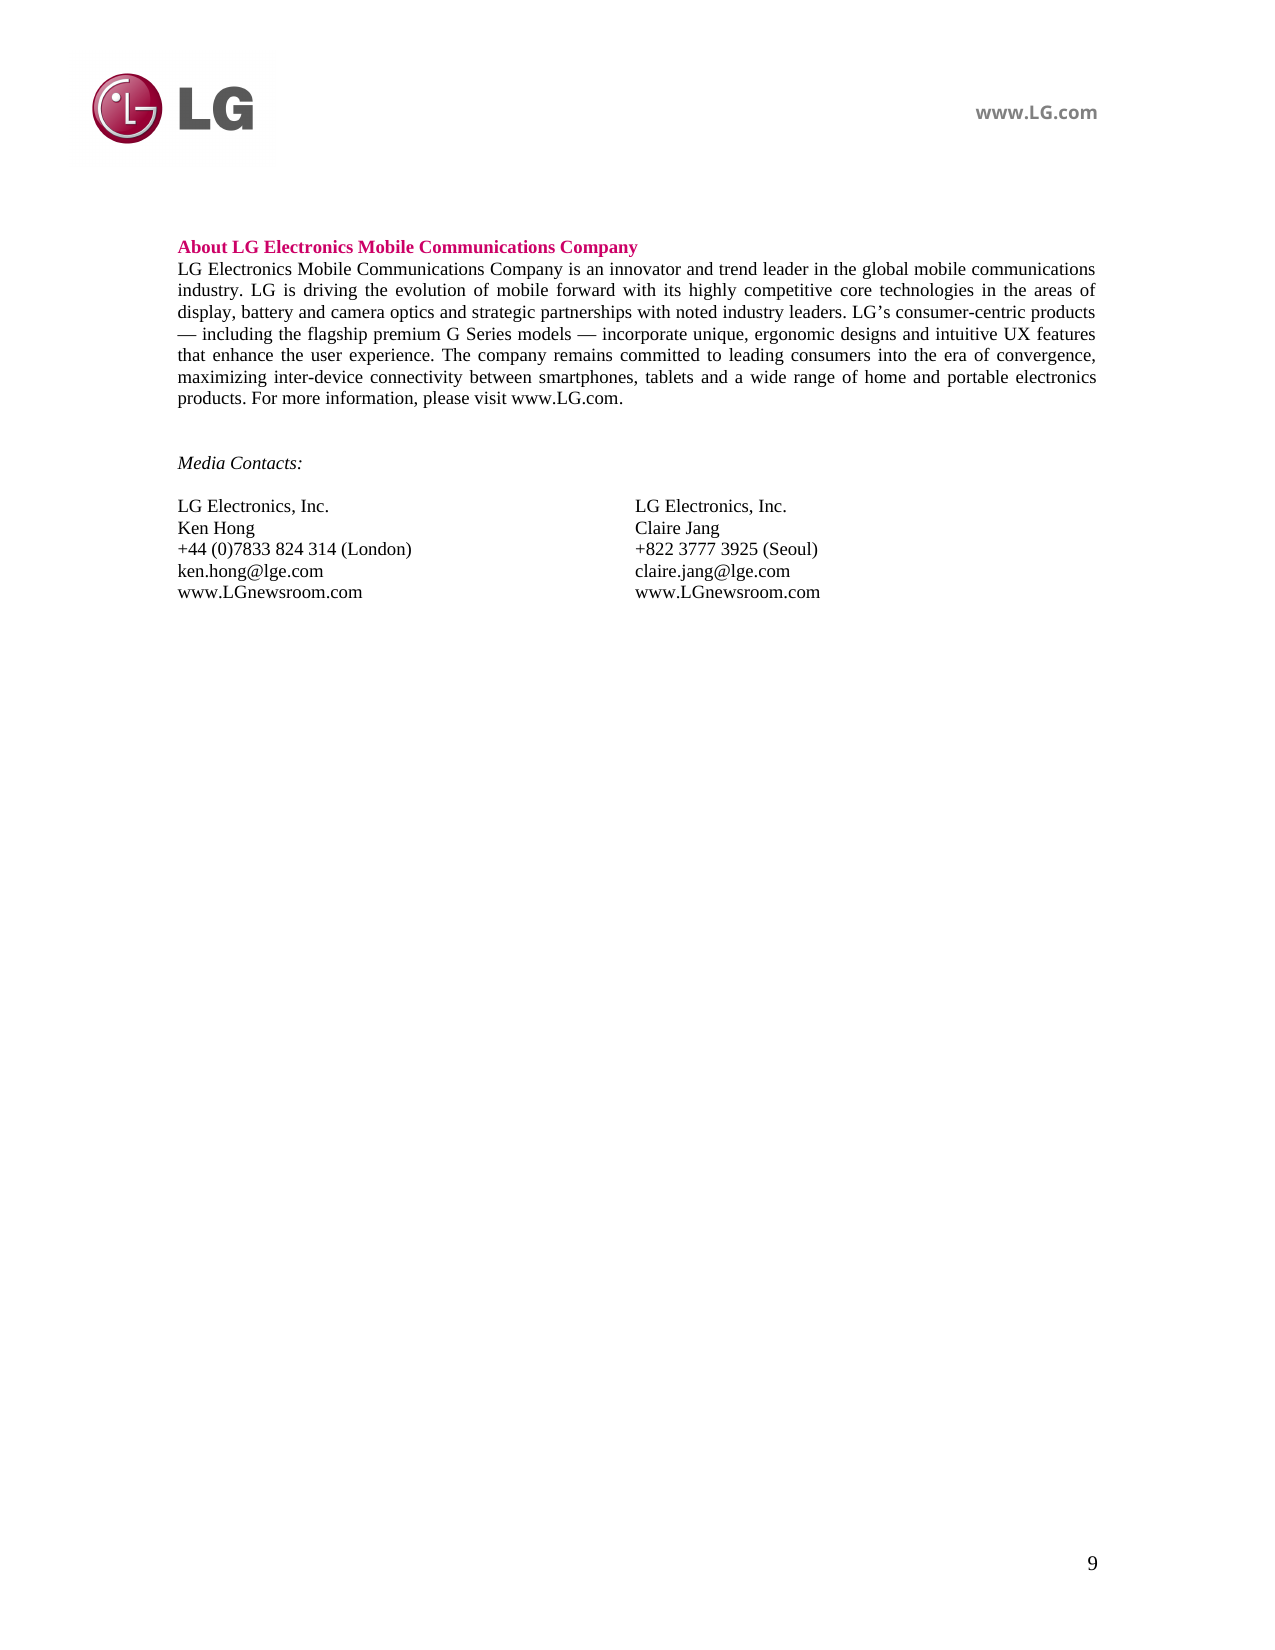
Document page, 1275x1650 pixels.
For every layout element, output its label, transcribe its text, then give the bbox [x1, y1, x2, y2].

text ken.hong@lge.com claire.jang@lge.com [177, 560, 1098, 581]
text +44 (0)7833 824 314 (London) +822 3777 3925 (Seoul) [177, 538, 1098, 560]
text LG Electronics Mobile Communications Company is an innovator and trend leader in the global mobile communications industry. LG is driving the evolution of mobile forward with its highly competitive core technologies in the areas of display, battery and camera optics and strategic partnerships with noted industry leaders. LG’s consumer-centric products — including the flagship premium G Series models — incorporate unique, ergonomic designs and intuitive UX features that enhance the user experience. The company remains committed to leading consumers into the era of convergence, maximizing inter-device connectivity between smartphones, tablets and a wide range of home and portable electronics products. For more information, please visit www.LG.com. [177, 258, 1098, 409]
text Ken Hong Claire Jang [177, 517, 1098, 538]
text LG Electronics, Inc. LG Electronics, Inc. [177, 495, 1098, 517]
text www.LGnewsroom.com www.LGnewsroom.com [177, 581, 1098, 603]
text About LG Electronics Mobile Communications Company [177, 236, 1098, 258]
picture [69, 50, 276, 167]
text Media Contacts: [177, 452, 1098, 473]
